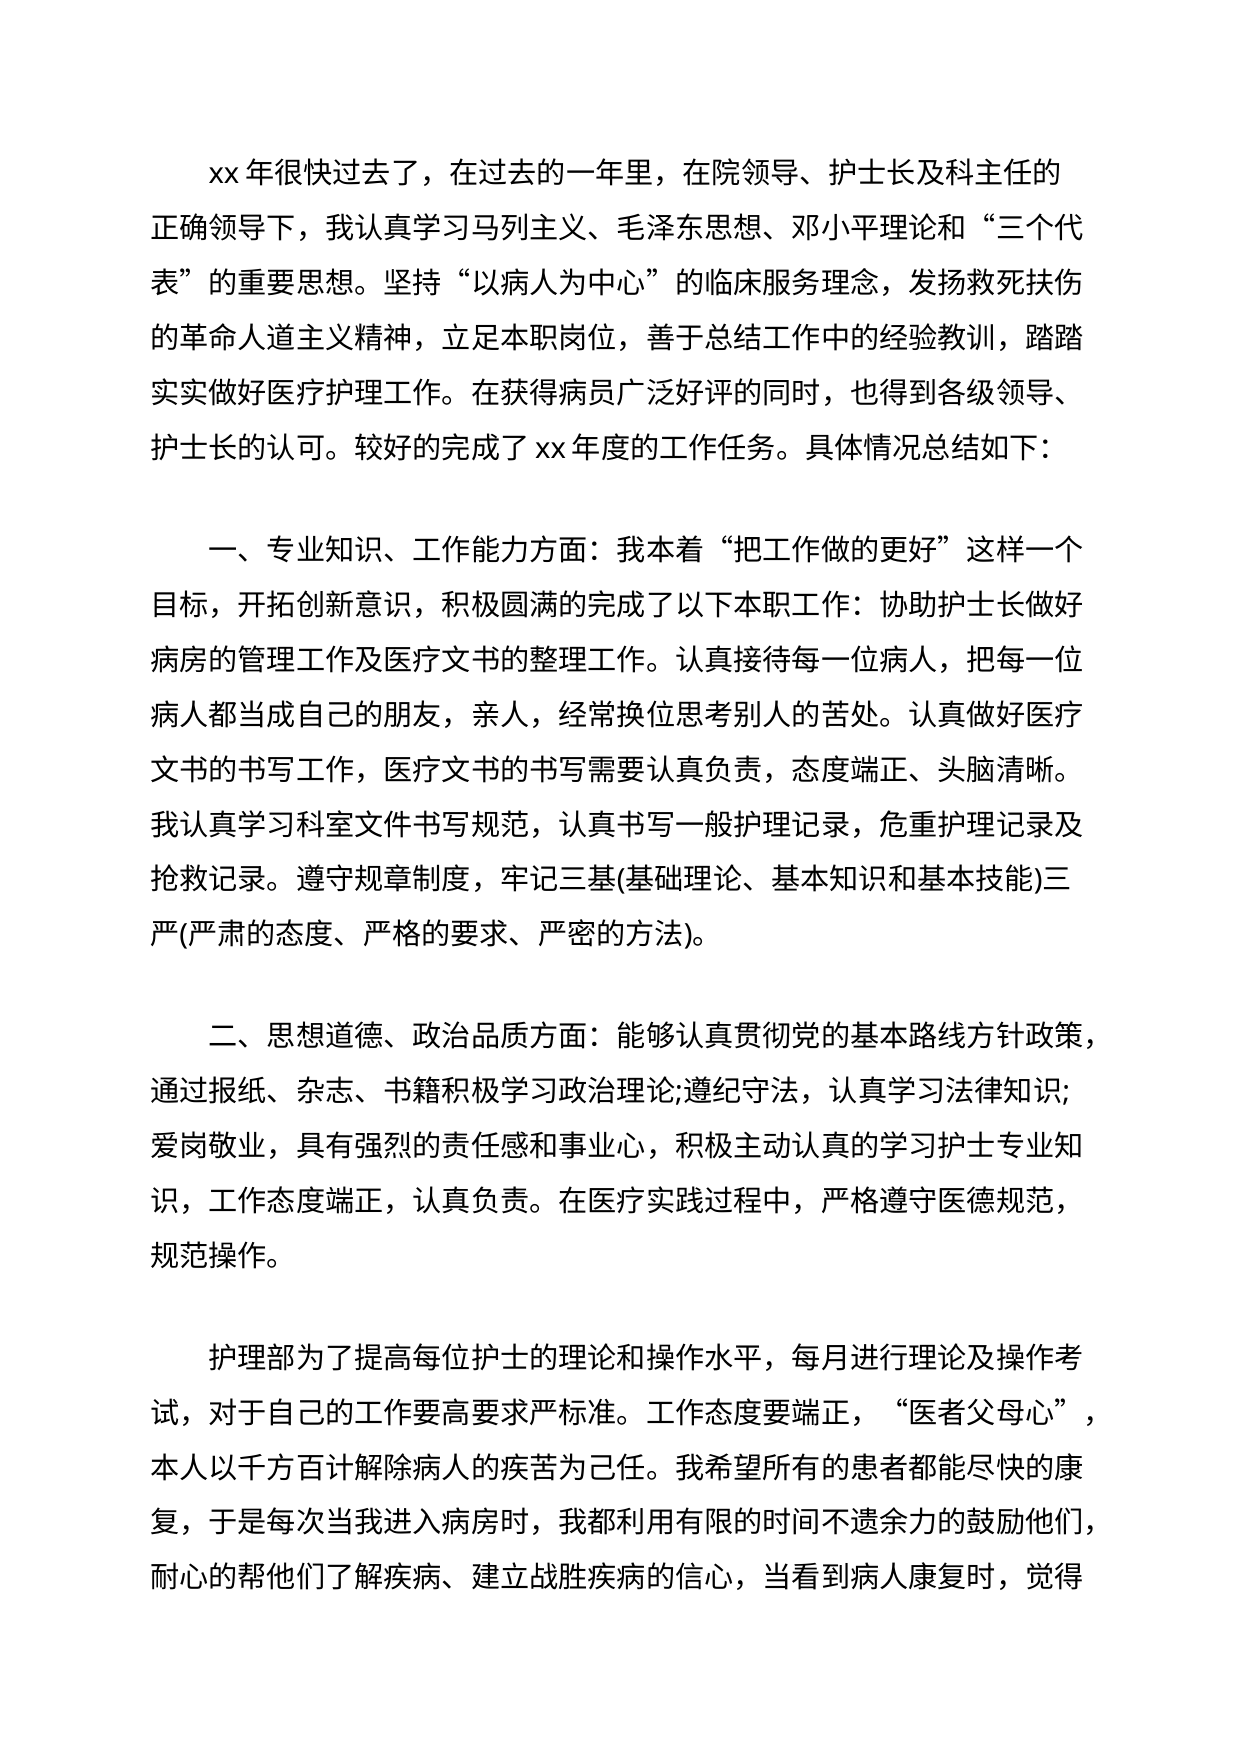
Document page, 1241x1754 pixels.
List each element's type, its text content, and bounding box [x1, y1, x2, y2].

text 二、思想道德、政治品质方面：能够认真贯彻党的基本路线方针政策，通过报纸、杂志、书籍积极学习政治理论;遵纪守法，认真学习法律知识;爱岗敬业，具有强烈的责任感和事业心，积极主动认真的学习护士专业知识，工作态度端正，认真负责。在医疗实践过程中，严格遵守医德规范，规范操作。 [150, 1013, 1090, 1275]
text 一、专业知识、工作能力方面：我本着“把工作做的更好”这样一个目标，开拓创新意识，积极圆满的完成了以下本职工作：协助护士长做好病房的管理工作及医疗文书的整理工作。认真接待每一位病人，把每一位病人都当成自己的朋友，亲人，经常换位思考别人的苦处。认真做好医疗文书的书写工作，医疗文书的书写需要认真负责，态度端正、头脑清晰。我认真学习科室文件书写规范，认真书写一般护理记录，危重护理记录及抢救记录。遵守规章制度，牢记三基(基础理论、基本知识和基本技能)三严(严肃的态度、严格的要求、严密的方法)。 [150, 527, 1090, 953]
text xx年很快过去了，在过去的一年里，在院领导、护士长及科主任的正确领导下，我认真学习马列主义、毛泽东思想、邓小平理论和“三个代表”的重要思想。坚持“以病人为中心”的临床服务理念，发扬救死扶伤的革命人道主义精神，立足本职岗位，善于总结工作中的经验教训，踏踏实实做好医疗护理工作。在获得病员广泛好评的同时，也得到各级领导、护士长的认可。较好的完成了xx年度的工作任务。具体情况总结如下： [150, 150, 1090, 467]
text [150, 1334, 1090, 1596]
